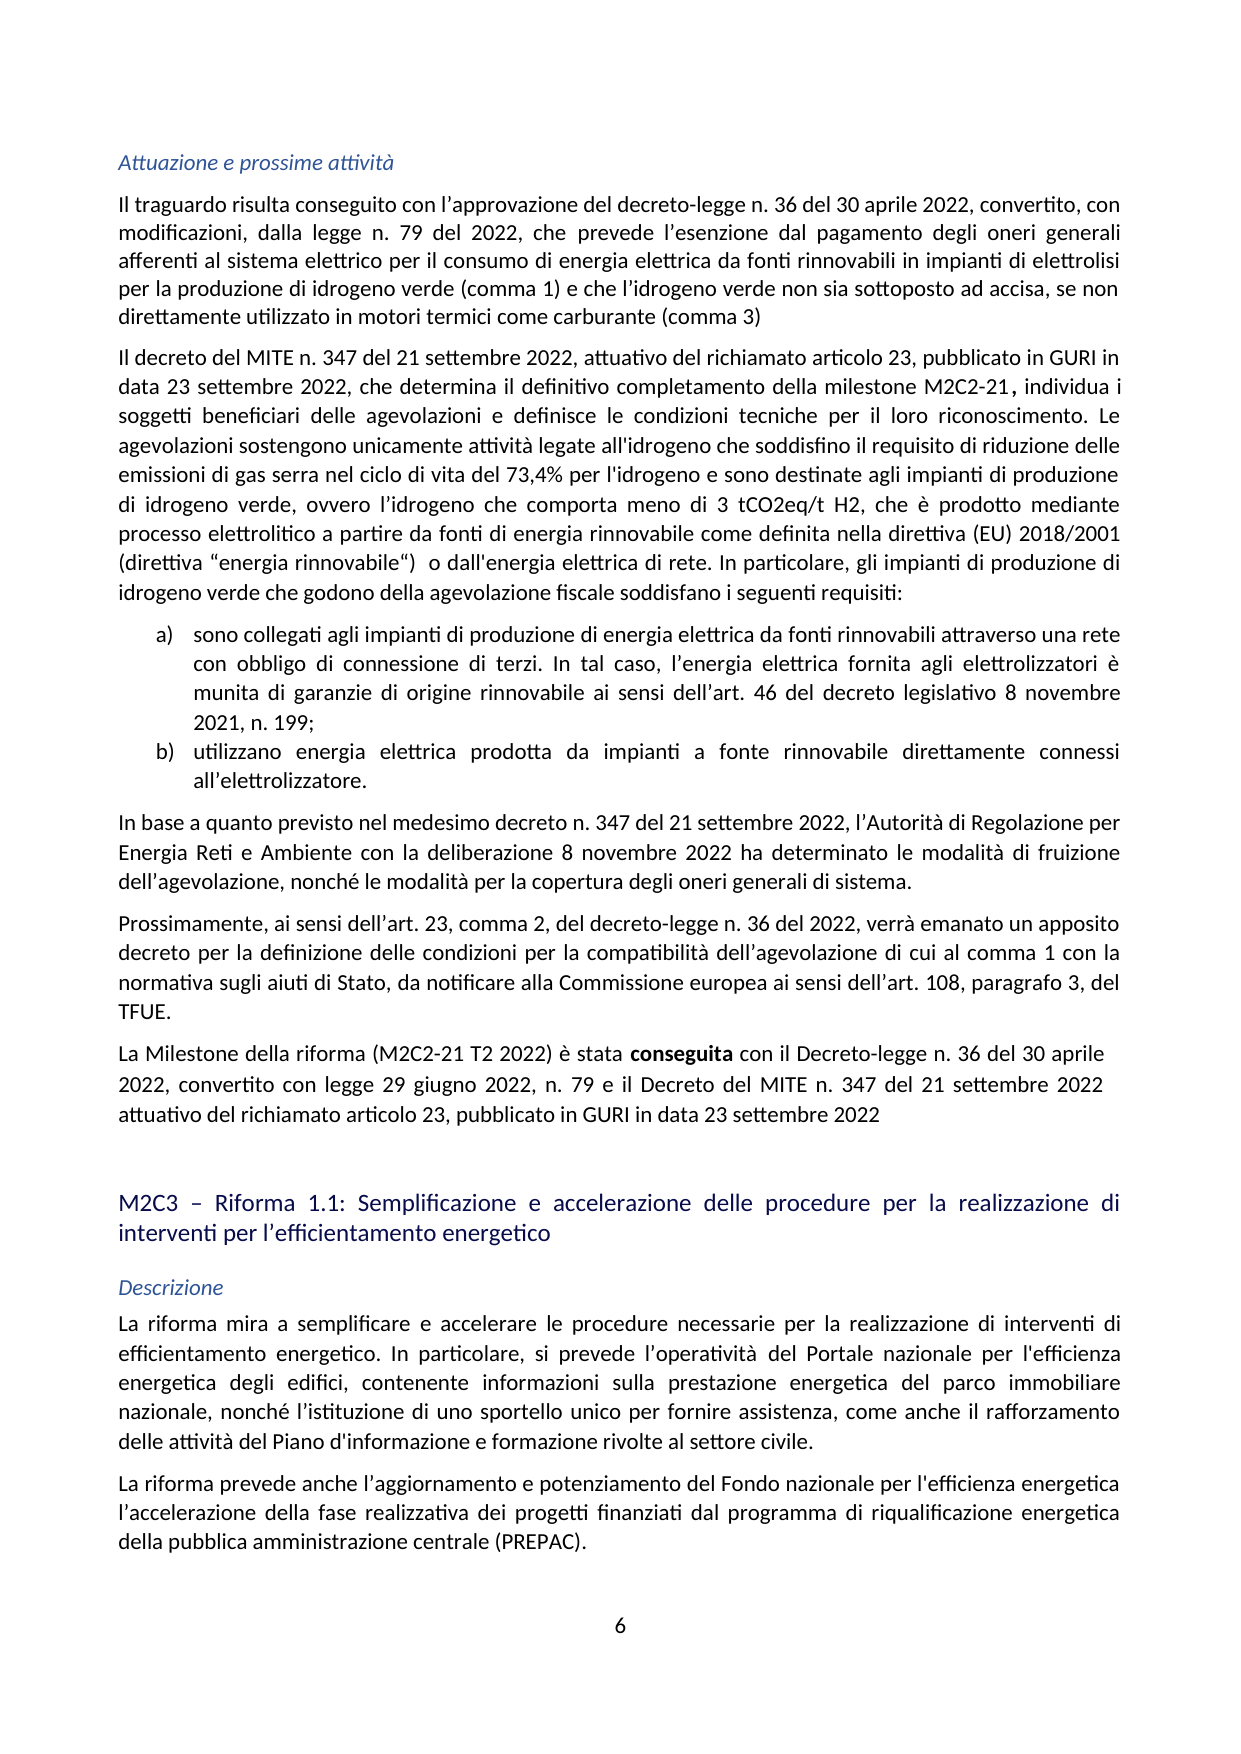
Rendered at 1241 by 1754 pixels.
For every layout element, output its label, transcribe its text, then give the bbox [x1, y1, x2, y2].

text Prossimamente, ai sensi dell’art. 23, comma 2, del decreto-legge n. 36 del 2022, verrà emanato un apposito decreto per la definizione delle condizioni per la compatibilità dell’agevolazione di cui al comma 1 con la normativa sugli aiuti di Stato, da notificare alla Commissione europea ai sensi dell’art. 108, paragrafo 3, del TFUE. [118, 909, 1122, 1025]
text Il traguardo risulta conseguito con l’approvazione del decreto-legge n. 36 del 30 aprile 2022, convertito, con modificazioni, dalla legge n. 79 del 2022, che prevede l’esenzione dal pagamento degli oneri generali afferenti al sistema elettrico per il consumo di energia elettrica da fonti rinnovabili in impianti di elettrolisi per la produzione di idrogeno verde (comma 1) e che l’idrogeno verde non sia sottoposto ad accisa, se non direttamente utilizzato in motori termici come carburante (comma 3) [118, 190, 1122, 330]
subtitle M2C3 – Riforma 1.1: Semplificazione e accelerazione delle procedure per la realizzazione di interventi per l’efficientamento energetico [118, 1187, 1122, 1248]
subtitle Descrizione [118, 1273, 1122, 1301]
text Il decreto del MITE n. 347 del 21 settembre 2022, attuativo del richiamato articolo 23, pubblicato in GURI in data 23 settembre 2022, che determina il definitivo completamento della milestone M2C2-21, individua i soggetti beneficiari delle agevolazioni e definisce le condizioni tecniche per il loro riconoscimento. Le agevolazioni sostengono unicamente attività legate all'idrogeno che soddisfino il requisito di riduzione delle emissioni di gas serra nel ciclo di vita del 73,4% per l'idrogeno e sono destinate agli impianti di produzione di idrogeno verde, ovvero l’idrogeno che comporta meno di 3 tCO2eq/t H2, che è prodotto mediante processo elettrolitico a partire da fonti di energia rinnovabile come definita nella direttiva (EU) 2018/2001 (direttiva “energia rinnovabile“) o dall'energia elettrica di rete. In particolare, gli impianti di produzione di idrogeno verde che godono della agevolazione fiscale soddisfano i seguenti requisiti: [118, 343, 1122, 606]
text La riforma prevede anche l’aggiornamento e potenziamento del Fondo nazionale per l'efficienza energetica l’accelerazione della fase realizzativa dei progetti finanziati dal programma di riqualificazione energetica della pubblica amministrazione centrale (PREPAC). [118, 1469, 1122, 1555]
text In base a quanto previsto nel medesimo decreto n. 347 del 21 settembre 2022, l’Autorità di Regolazione per Energia Reti e Ambiente con la deliberazione 8 novembre 2022 ha determinato le modalità di fruizione dell’agevolazione, nonché le modalità per la copertura degli oneri generali di sistema. [118, 808, 1122, 895]
text La Milestone della riforma (M2C2-21 T2 2022) è stata conseguita con il Decreto-legge n. 36 del 30 aprile 2022, convertito con legge 29 giugno 2022, n. 79 e il Decreto del MITE n. 347 del 21 settembre 2022 attuativo del richiamato articolo 23, pubblicato in GURI in data 23 settembre 2022 [118, 1039, 1105, 1128]
subtitle Attuazione e prossime attività [118, 148, 1122, 176]
list sono collegati agli impianti di produzione di energia elettrica da fonti rinnovabili attraverso una rete con obbligo di connessione di terzi. In tal caso, l’energia elettrica fornita agli elettrolizzatori è munita di garanzie di origine rinnovabile ai sensi dell’art. 46 del decreto legislativo 8 novembre 2021, n. 199; [156, 620, 1122, 736]
text La riforma mira a semplificare e accelerare le procedure necessarie per la realizzazione di interventi di efficientamento energetico. In particolare, si prevede l’operatività del Portale nazionale per l'efficienza energetica degli edifici, contenente informazioni sulla prestazione energetica del parco immobiliare nazionale, nonché l’istituzione di uno sportello unico per fornire assistenza, come anche il rafforzamento delle attività del Piano d'informazione e formazione rivolte al settore civile. [118, 1309, 1122, 1455]
list utilizzano energia elettrica prodotta da impianti a fonte rinnovabile direttamente connessi all’elettrolizzatore. [156, 737, 1122, 795]
